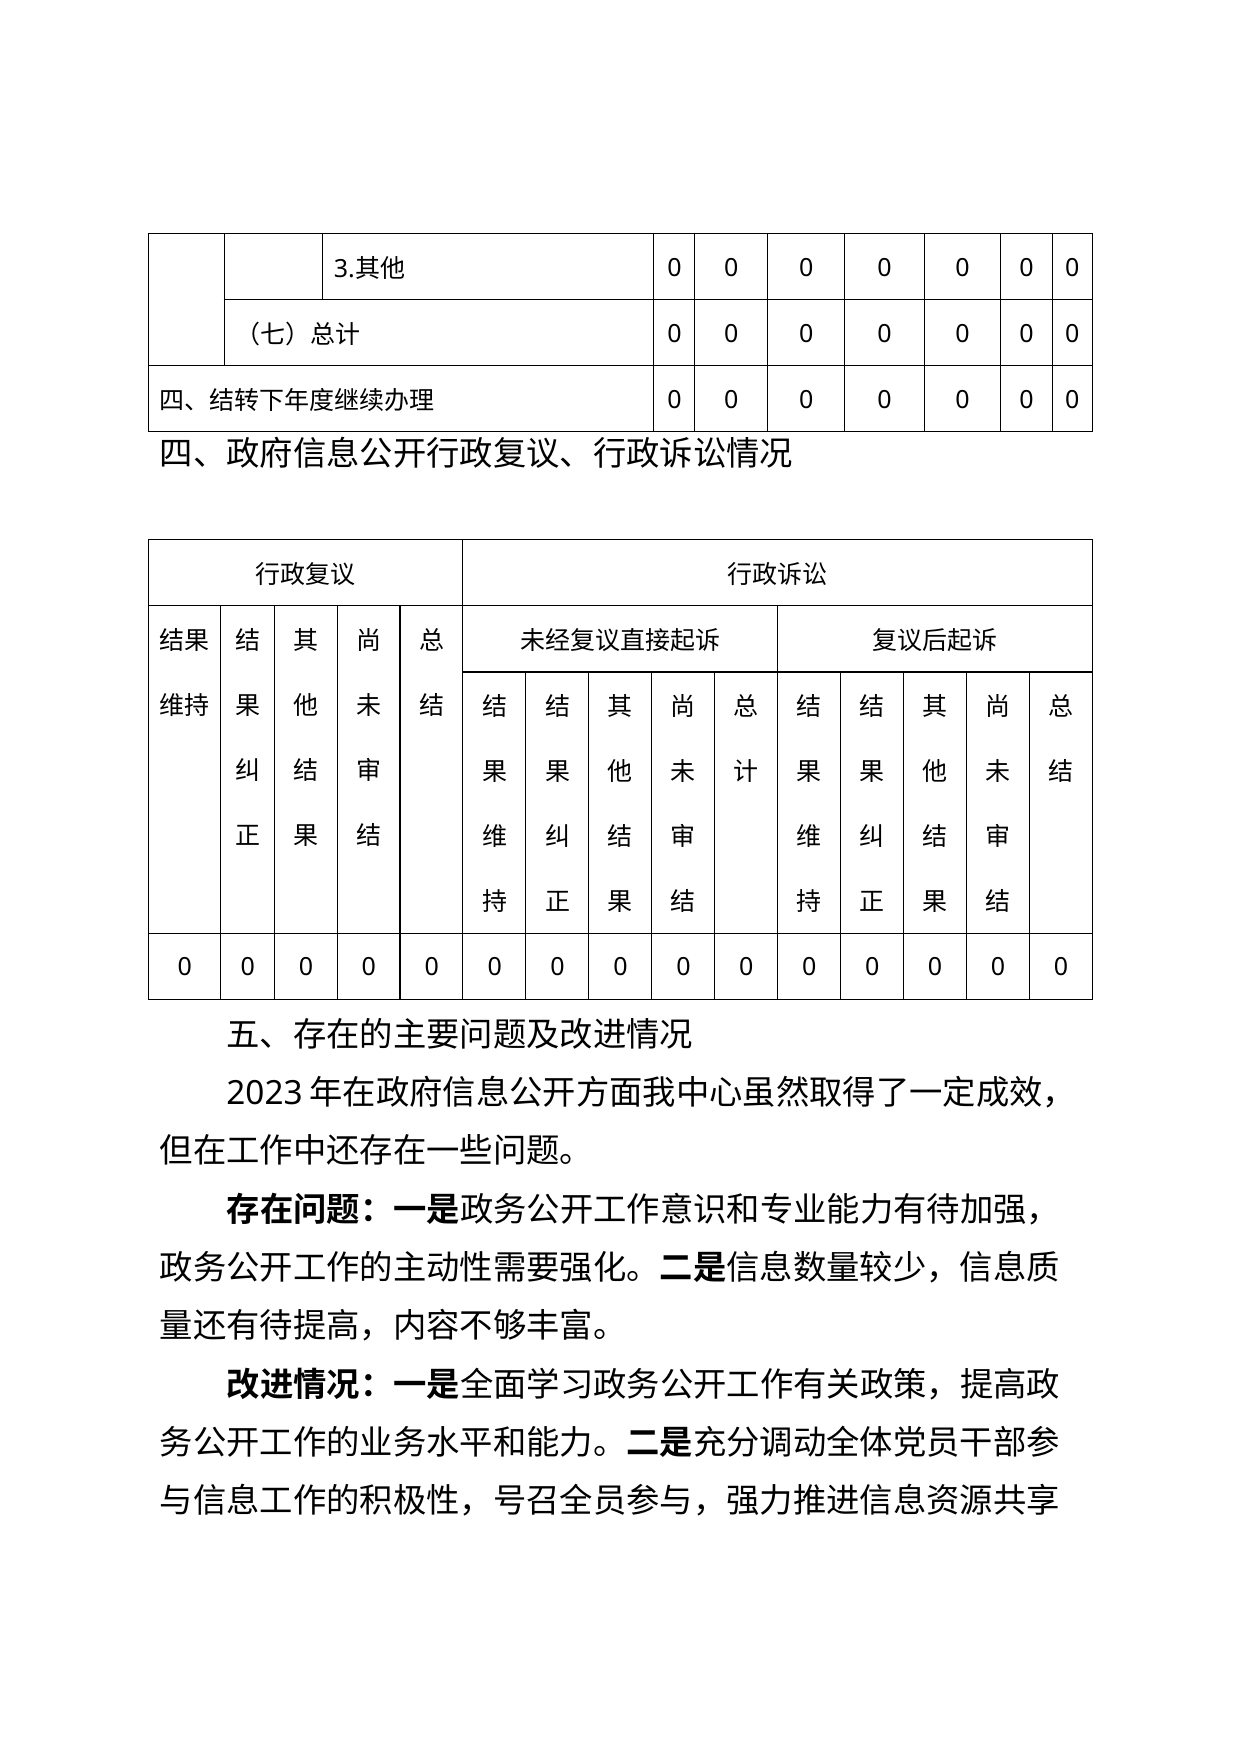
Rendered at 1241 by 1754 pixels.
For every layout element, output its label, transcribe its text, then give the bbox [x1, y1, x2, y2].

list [159, 1349, 1081, 1524]
table_cell 0 [401, 934, 462, 998]
table_cell 0 [654, 234, 694, 299]
list 五、存在的主要问题及改进情况 [159, 1000, 1081, 1058]
table_cell 0 [768, 234, 844, 299]
table_header 行政复议 [149, 540, 462, 605]
table_cell 0 [221, 934, 274, 998]
list 存在问题：一是政务公开工作意识和专业能力有待加强，政务公开工作的主动性需要强化。二是信息数量较少，信息质量还有待提高，内容不够丰富。 [159, 1174, 1081, 1349]
table_cell 结果维持 [149, 606, 220, 932]
list 2023年在政府信息公开方面我中心虽然取得了一定成效，但在工作中还存在一些问题。 [159, 1058, 1081, 1174]
table_cell 0 [925, 366, 1000, 431]
table_cell 0 [967, 934, 1029, 998]
table_cell 结果维持 [463, 673, 525, 932]
table_cell 0 [1001, 366, 1052, 431]
table_cell 总计 [715, 673, 777, 932]
table_cell 结果纠正 [841, 673, 903, 932]
table_cell 0 [845, 234, 924, 299]
table_cell 0 [841, 934, 903, 998]
table_cell 0 [338, 934, 399, 998]
table_cell 0 [1053, 234, 1092, 299]
table_cell 0 [695, 300, 767, 365]
table_cell 0 [1053, 300, 1092, 365]
table_cell 0 [845, 300, 924, 365]
table_cell 0 [589, 934, 651, 998]
table_cell 结果纠正 [526, 673, 588, 932]
table_cell 0 [768, 300, 844, 365]
table_cell 其他结果 [275, 606, 337, 932]
table_cell 0 [526, 934, 588, 998]
table_cell 0 [149, 934, 220, 998]
table_cell 结果纠正 [221, 606, 274, 932]
table_cell 0 [1053, 366, 1092, 431]
list 四、政府信息公开行政复议、行政诉讼情况 [159, 432, 1081, 539]
table_cell 尚未审结 [652, 673, 714, 932]
table_cell 0 [652, 934, 714, 998]
table_cell 3.其他 [323, 234, 653, 299]
table_cell 复议后起诉 [778, 606, 1092, 671]
table_cell 0 [654, 366, 694, 431]
table_cell 未经复议直接起诉 [463, 606, 777, 671]
table_cell 四、结转下年度继续办理 [149, 366, 653, 431]
table_cell 0 [768, 366, 844, 431]
table_cell 0 [904, 934, 966, 998]
table_cell 总结 [1030, 673, 1092, 932]
table_cell 0 [275, 934, 337, 998]
table_cell 0 [925, 300, 1000, 365]
table_cell 0 [463, 934, 525, 998]
table_cell 0 [654, 300, 694, 365]
table_cell 尚未审结 [967, 673, 1029, 932]
table_cell 0 [778, 934, 840, 998]
table_cell 总结 [401, 606, 462, 932]
table_cell 尚未审结 [338, 606, 399, 932]
table_cell 0 [695, 366, 767, 431]
table_cell 结果维持 [778, 673, 840, 932]
table_cell 0 [925, 234, 1000, 299]
table_cell 0 [1001, 300, 1052, 365]
table_cell （七）总计 [225, 300, 653, 365]
table_cell 其他结果 [589, 673, 651, 932]
table_cell 0 [845, 366, 924, 431]
table_cell 0 [1030, 934, 1092, 998]
table_cell 0 [695, 234, 767, 299]
table_cell 0 [1001, 234, 1052, 299]
table_cell 0 [715, 934, 777, 998]
table_header 行政诉讼 [463, 540, 1092, 605]
table_cell 其他结果 [904, 673, 966, 932]
